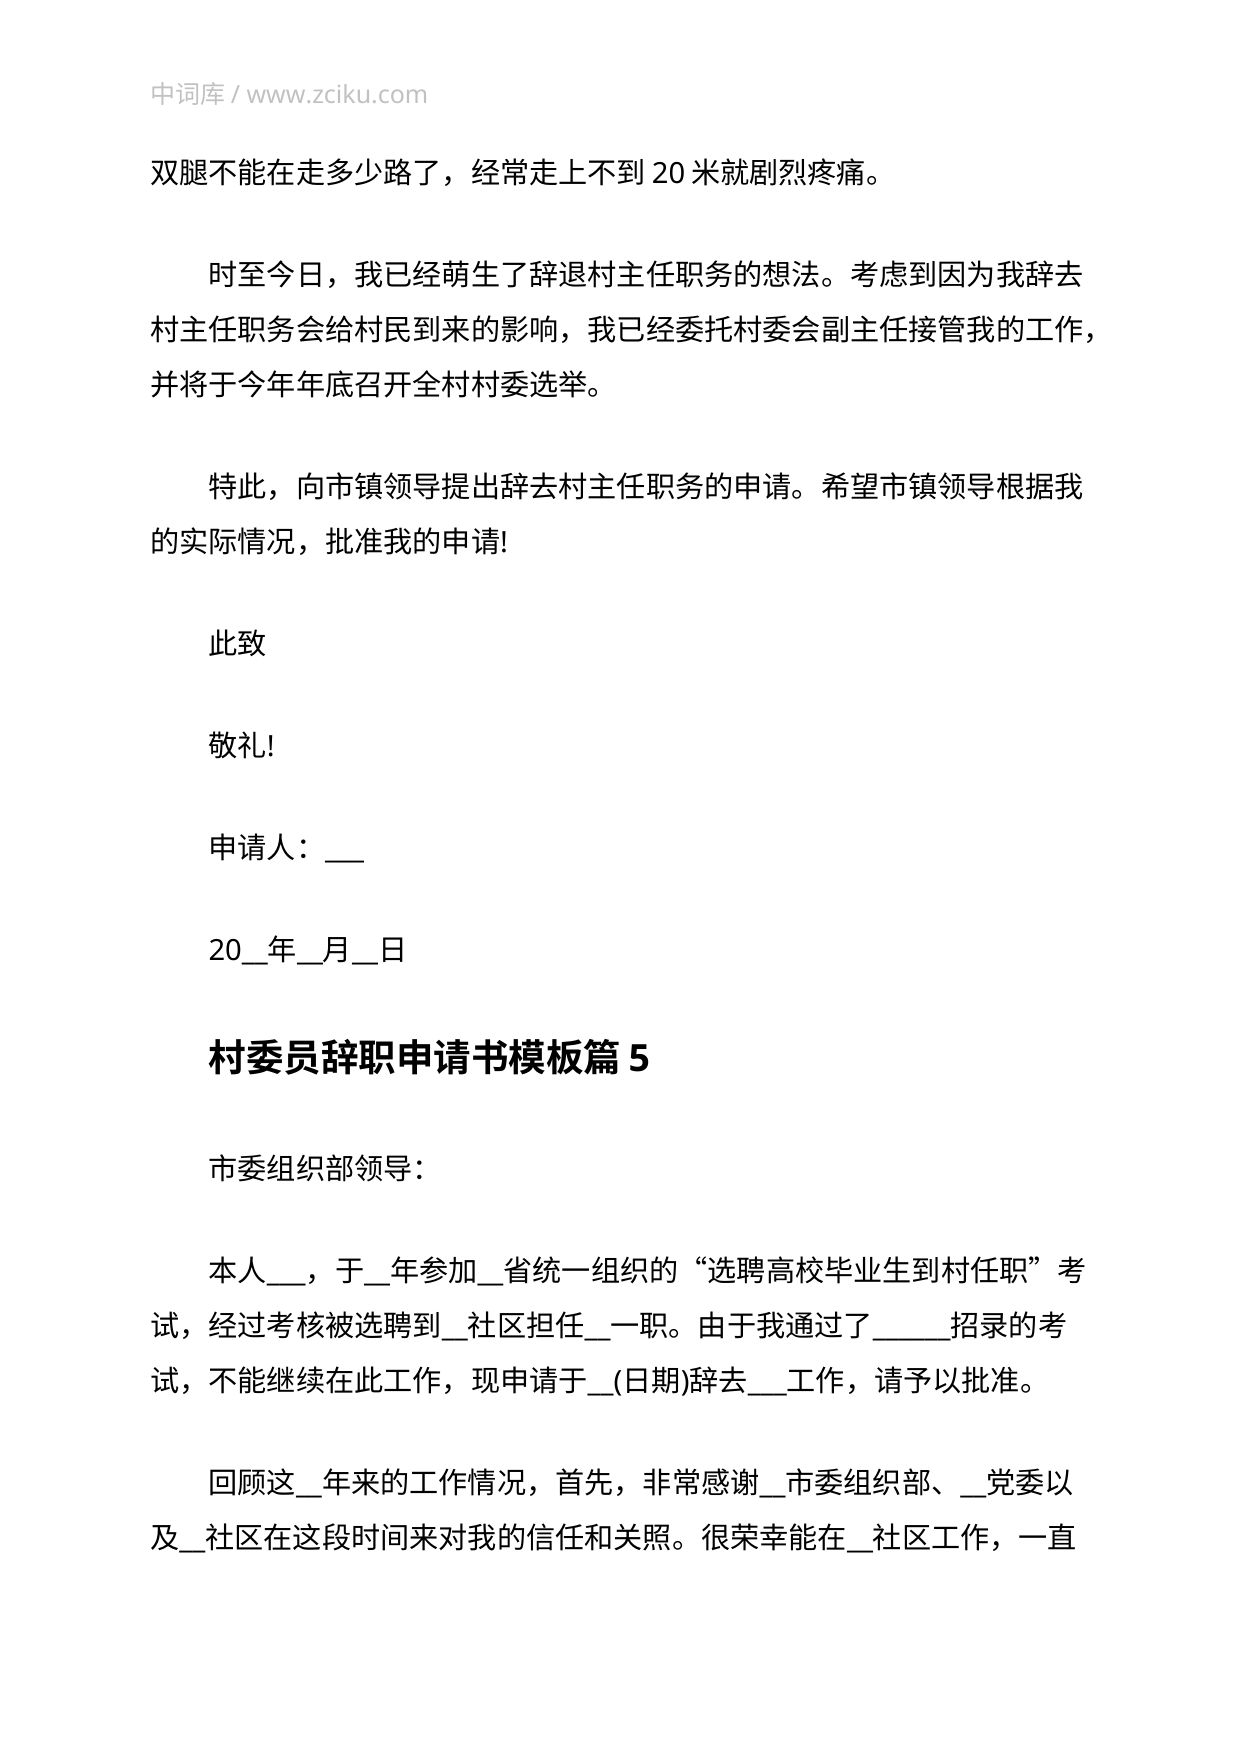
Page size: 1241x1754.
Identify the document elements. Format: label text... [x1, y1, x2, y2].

text 20__年__月__日 [150, 926, 1090, 968]
text 敬礼! [150, 722, 1090, 764]
text 此致 [150, 620, 1090, 663]
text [150, 150, 1090, 192]
text 申请人：___ [150, 824, 1090, 867]
text 村委员辞职申请书模板篇5 [150, 1028, 1090, 1083]
text 本人___，于__年参加__省统一组织的“选聘高校毕业生到村任职”考试，经过考核被选聘到__社区担任__一职。由于我通过了______招录的考试，不能继续在此工作，现申请于__(日期)辞去___工作，请予以批准。 [150, 1247, 1090, 1400]
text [150, 1459, 1090, 1557]
text 时至今日，我已经萌生了辞退村主任职务的想法。考虑到因为我辞去村主任职务会给村民到来的影响，我已经委托村委会副主任接管我的工作，并将于今年年底召开全村村委选举。 [150, 252, 1090, 404]
text 市委组织部领导： [150, 1146, 1090, 1188]
text 特此，向市镇领导提出辞去村主任职务的申请。希望市镇领导根据我的实际情况，批准我的申请! [150, 463, 1090, 561]
